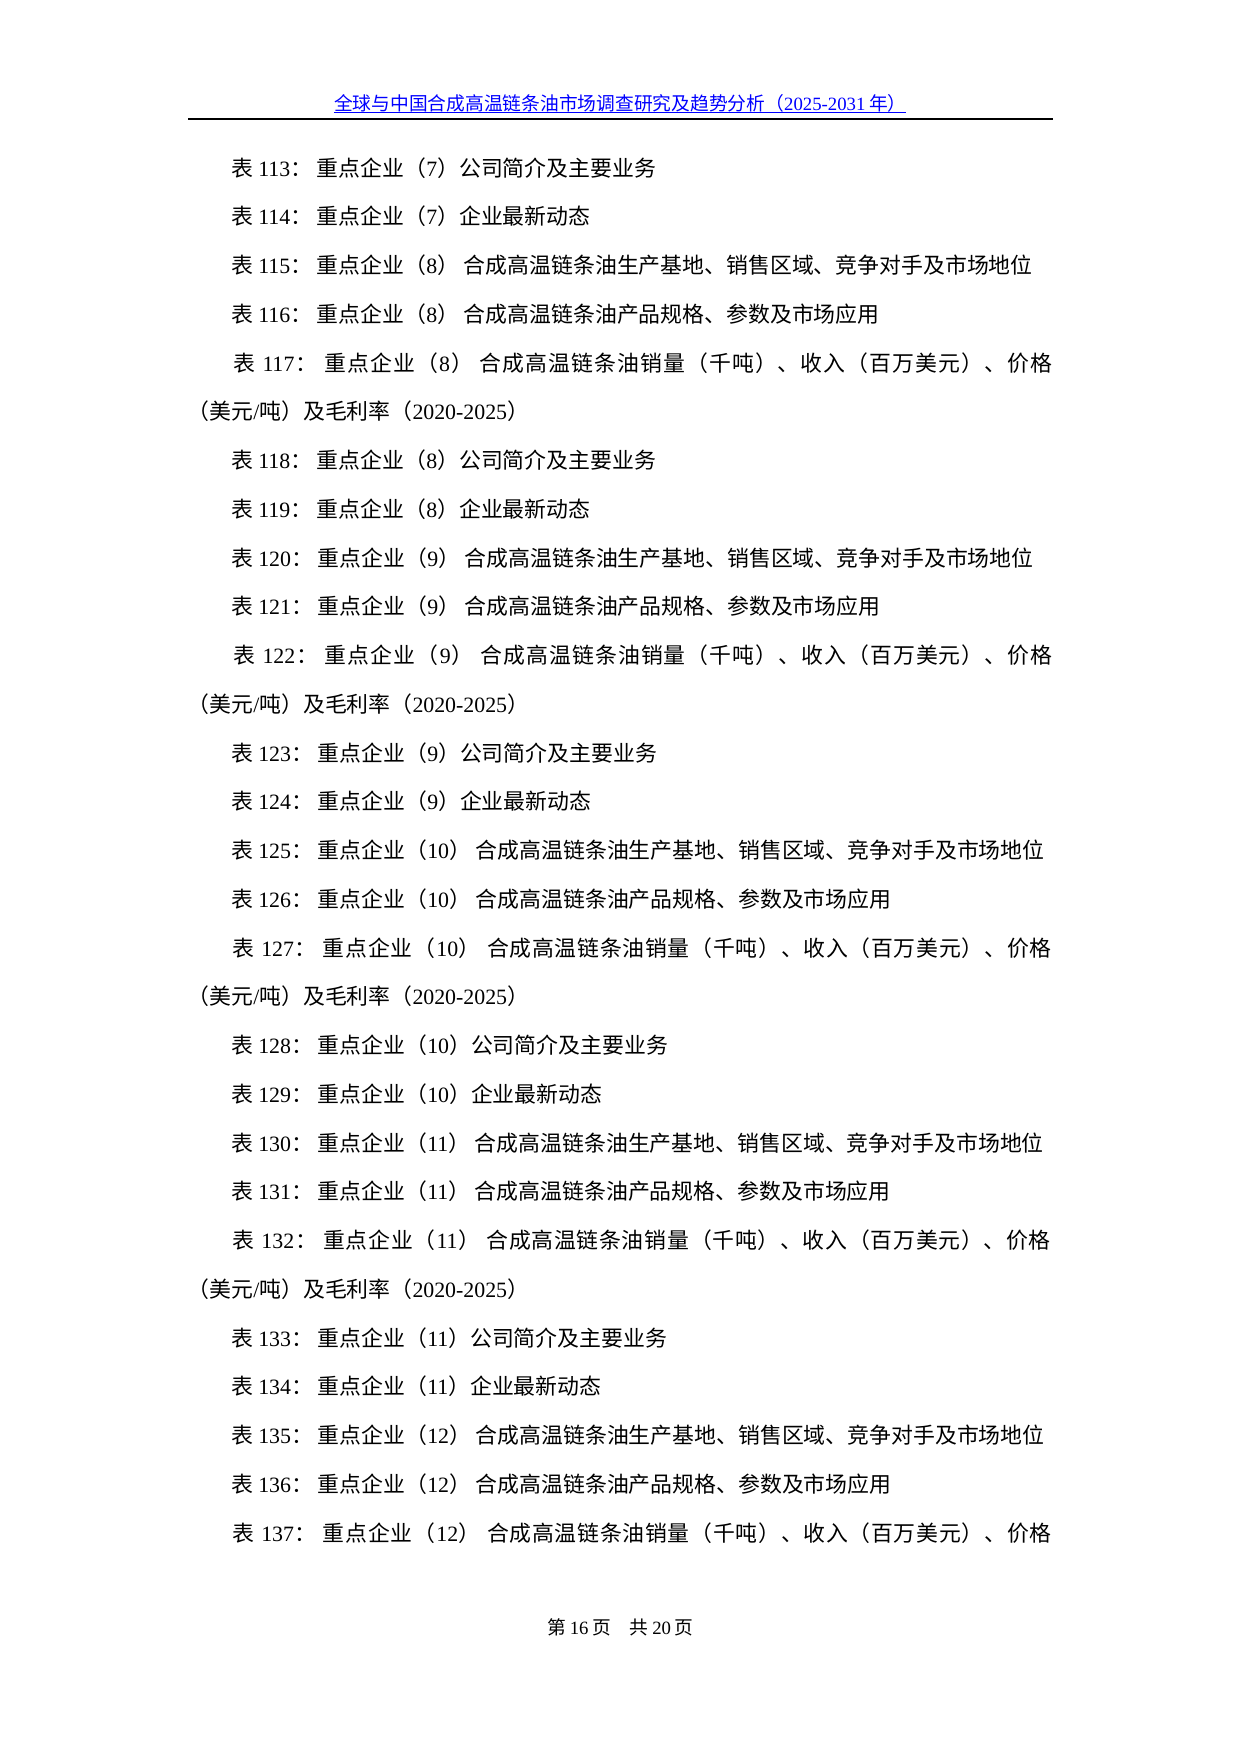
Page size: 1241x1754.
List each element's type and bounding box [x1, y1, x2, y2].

text [187, 150, 1053, 1548]
